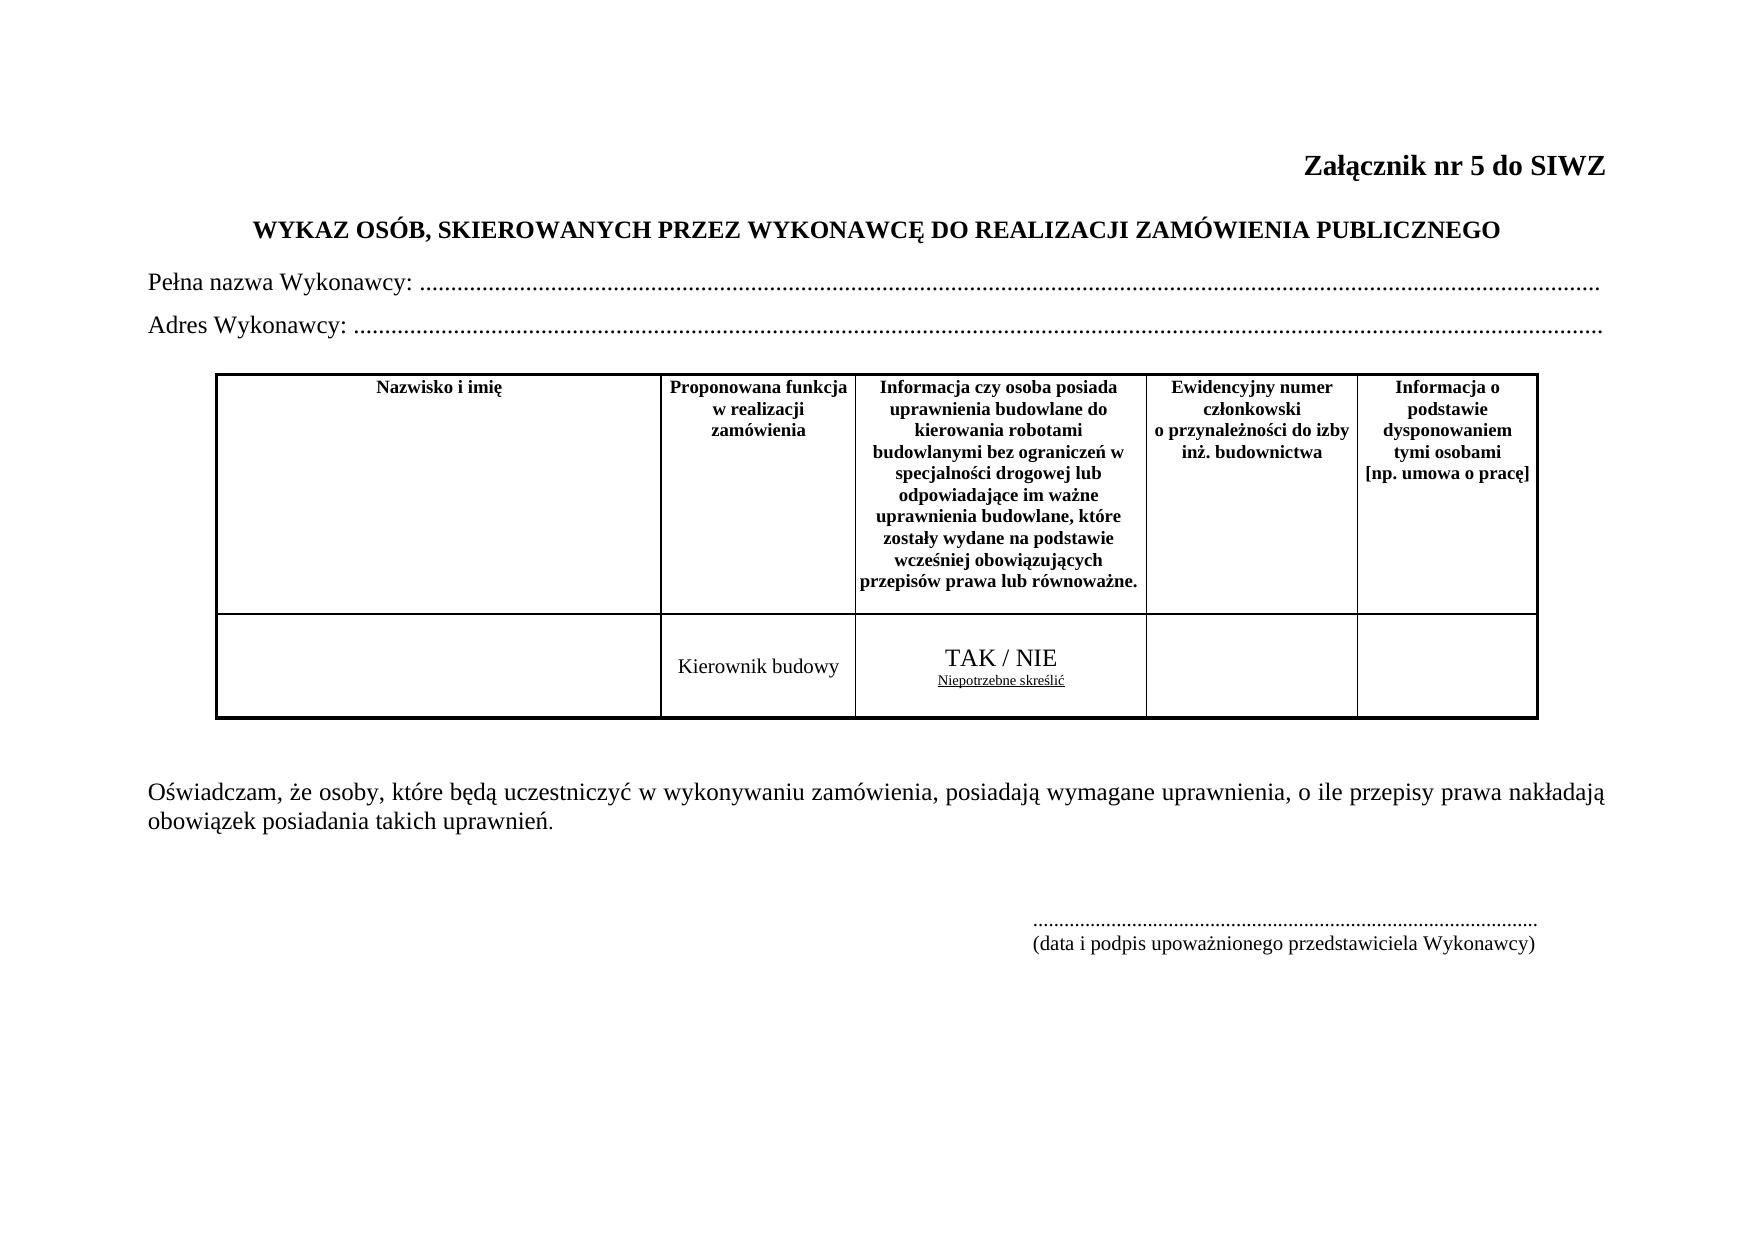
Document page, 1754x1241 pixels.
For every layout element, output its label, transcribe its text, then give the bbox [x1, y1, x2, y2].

table_header Nazwisko i imię [218, 376, 660, 613]
table_cell TAK / NIE Niepotrzebne skreślić [856, 615, 1146, 716]
text Adres Wykonawcy: ........................................................................................................................................................................................................ [148, 311, 1606, 339]
table_header Informacja czy osoba posiada uprawnienia budowlane do kierowania robotami budowlanymi bez ograniczeń w specjalności drogowej lub odpowiadające im ważne uprawnienia budowlane, które zostały wydane na podstawie wcześniej obowiązujących przepisów prawa lub równoważne. [856, 376, 1146, 613]
table_cell [218, 615, 660, 716]
table_cell [1358, 615, 1536, 716]
text ................................................................................................. [1033, 907, 1606, 931]
text WYKAZ OSÓB, SKIEROWANYCH PRZEZ WYKONAWCĘ DO REALIZACJI ZAMÓWIENIA PUBLICZNEGO [148, 215, 1606, 243]
table_header Informacja o podstawie dysponowaniem tymi osobami [np. umowa o pracę] [1358, 376, 1536, 613]
text Oświadczam, że osoby, które będą uczestniczyć w wykonywaniu zamówienia, posiadają wymagane uprawnienia, o ile przepisy prawa nakładają obowiązek posiadania takich uprawnień. [148, 777, 1606, 834]
text (data i podpis upoważnionego przedstawiciela Wykonawcy) [1033, 931, 1606, 955]
text Załącznik nr 5 do SIWZ [148, 148, 1606, 181]
table_header Proponowana funkcja w realizacji zamówienia [662, 376, 855, 613]
table_header Ewidencyjny numer członkowski o przynależności do izby inż. budownictwa [1147, 376, 1357, 613]
text Pełna nazwa Wykonawcy: ............................................................................................................................................................................................. [148, 267, 1606, 296]
table_cell Kierownik budowy [662, 615, 855, 716]
table_cell [1147, 615, 1357, 716]
